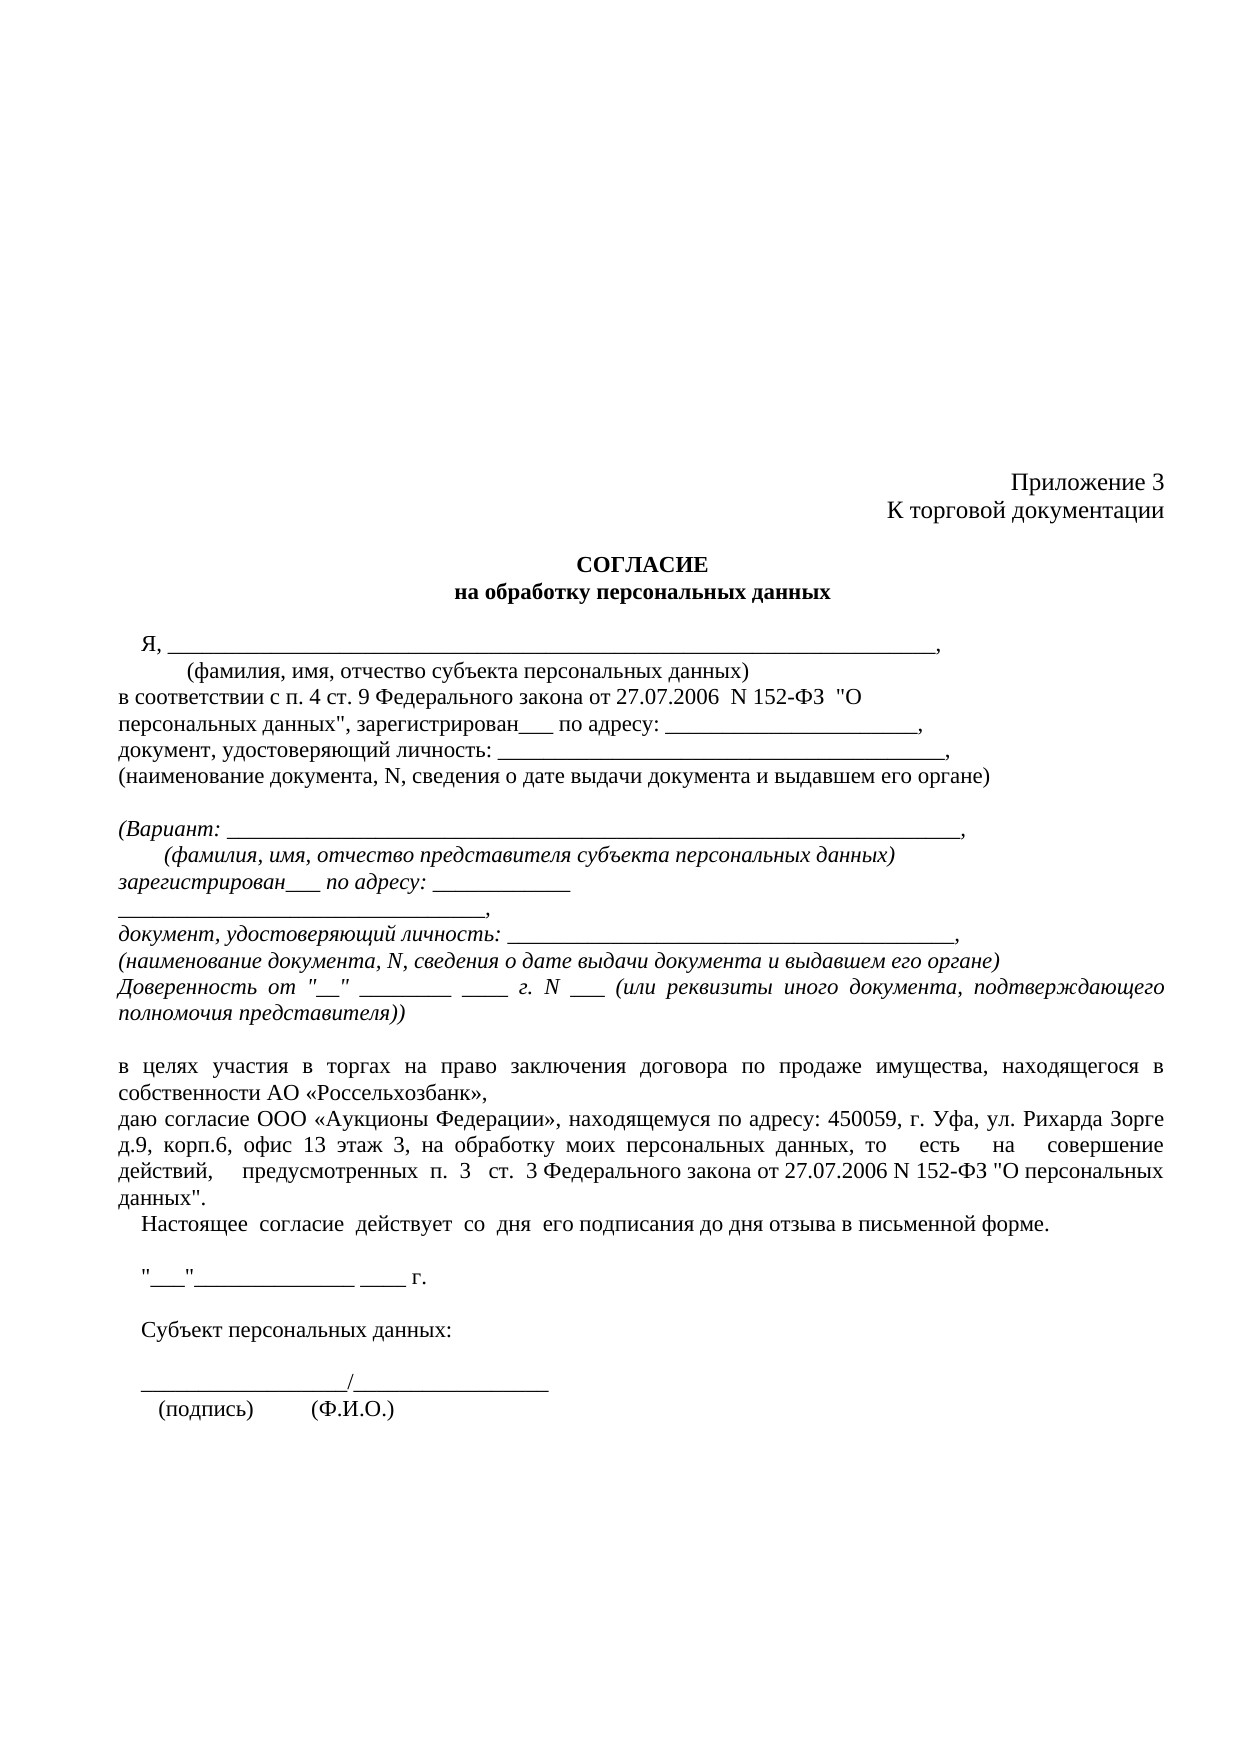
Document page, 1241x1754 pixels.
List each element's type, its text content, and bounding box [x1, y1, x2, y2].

text Приложение 3 [845, 467, 1164, 496]
text (фамилия, имя, отчество субъекта персональных данных) [118, 657, 1167, 683]
text Я, ___________________________________________________________________, [118, 631, 1167, 657]
text "___"______________ ____ г. [118, 1263, 1167, 1289]
text (Вариант: ________________________________________________________________, [118, 815, 1167, 841]
text СОГЛАСИЕ [118, 551, 1167, 578]
text Настоящее согласие действует со дня его подписания до дня отзыва в письменной форме. [118, 1210, 1167, 1237]
text документ, удостоверяющий личность: _______________________________________, [118, 920, 1167, 947]
text (наименование документа, N, сведения о дате выдачи документа и выдавшем его органе) [118, 762, 1167, 789]
text (наименование документа, N, сведения о дате выдачи документа и выдавшем его органе) [118, 947, 1167, 973]
text Доверенность от "__" ________ ____ г. N ___ (или реквизиты иного документа, подтверждающего полномочия представителя)) [118, 973, 1167, 1026]
text на обработку персональных данных [118, 578, 1167, 604]
text в соответствии с п. 4 ст. 9 Федерального закона от 27.07.2006 N 152-ФЗ "О [118, 683, 1167, 709]
text персональных данных", зарегистрирован___ по адресу: ______________________, [118, 709, 1167, 736]
text зарегистрирован___ по адресу: ____________ [118, 868, 1167, 894]
text __________________/_________________ [118, 1368, 1167, 1395]
text ________________________________, [118, 894, 1167, 920]
text (подпись) (Ф.И.О.) [118, 1395, 1167, 1421]
text даю согласие ООО «Аукционы Федерации», находящемуся по адресу: 450059, г. Уфа, ул. Рихарда Зорге д.9, корп.6, офис 13 этаж 3, на обработку моих персональных данных, то есть на совершение действий, предусмотренных п. 3 ст. 3 Федерального закона от 27.07.2006 N 152-ФЗ "О персональных данных". [118, 1105, 1167, 1210]
text (фамилия, имя, отчество представителя субъекта персональных данных) [118, 841, 1167, 868]
text Субъект персональных данных: [118, 1316, 1167, 1342]
text К торговой документации [118, 496, 1164, 524]
text документ, удостоверяющий личность: _______________________________________, [118, 736, 1167, 762]
text в целях участия в торгах на право заключения договора по продаже имущества, находящегося в собственности АО «Россельхозбанк», [118, 1052, 1167, 1105]
